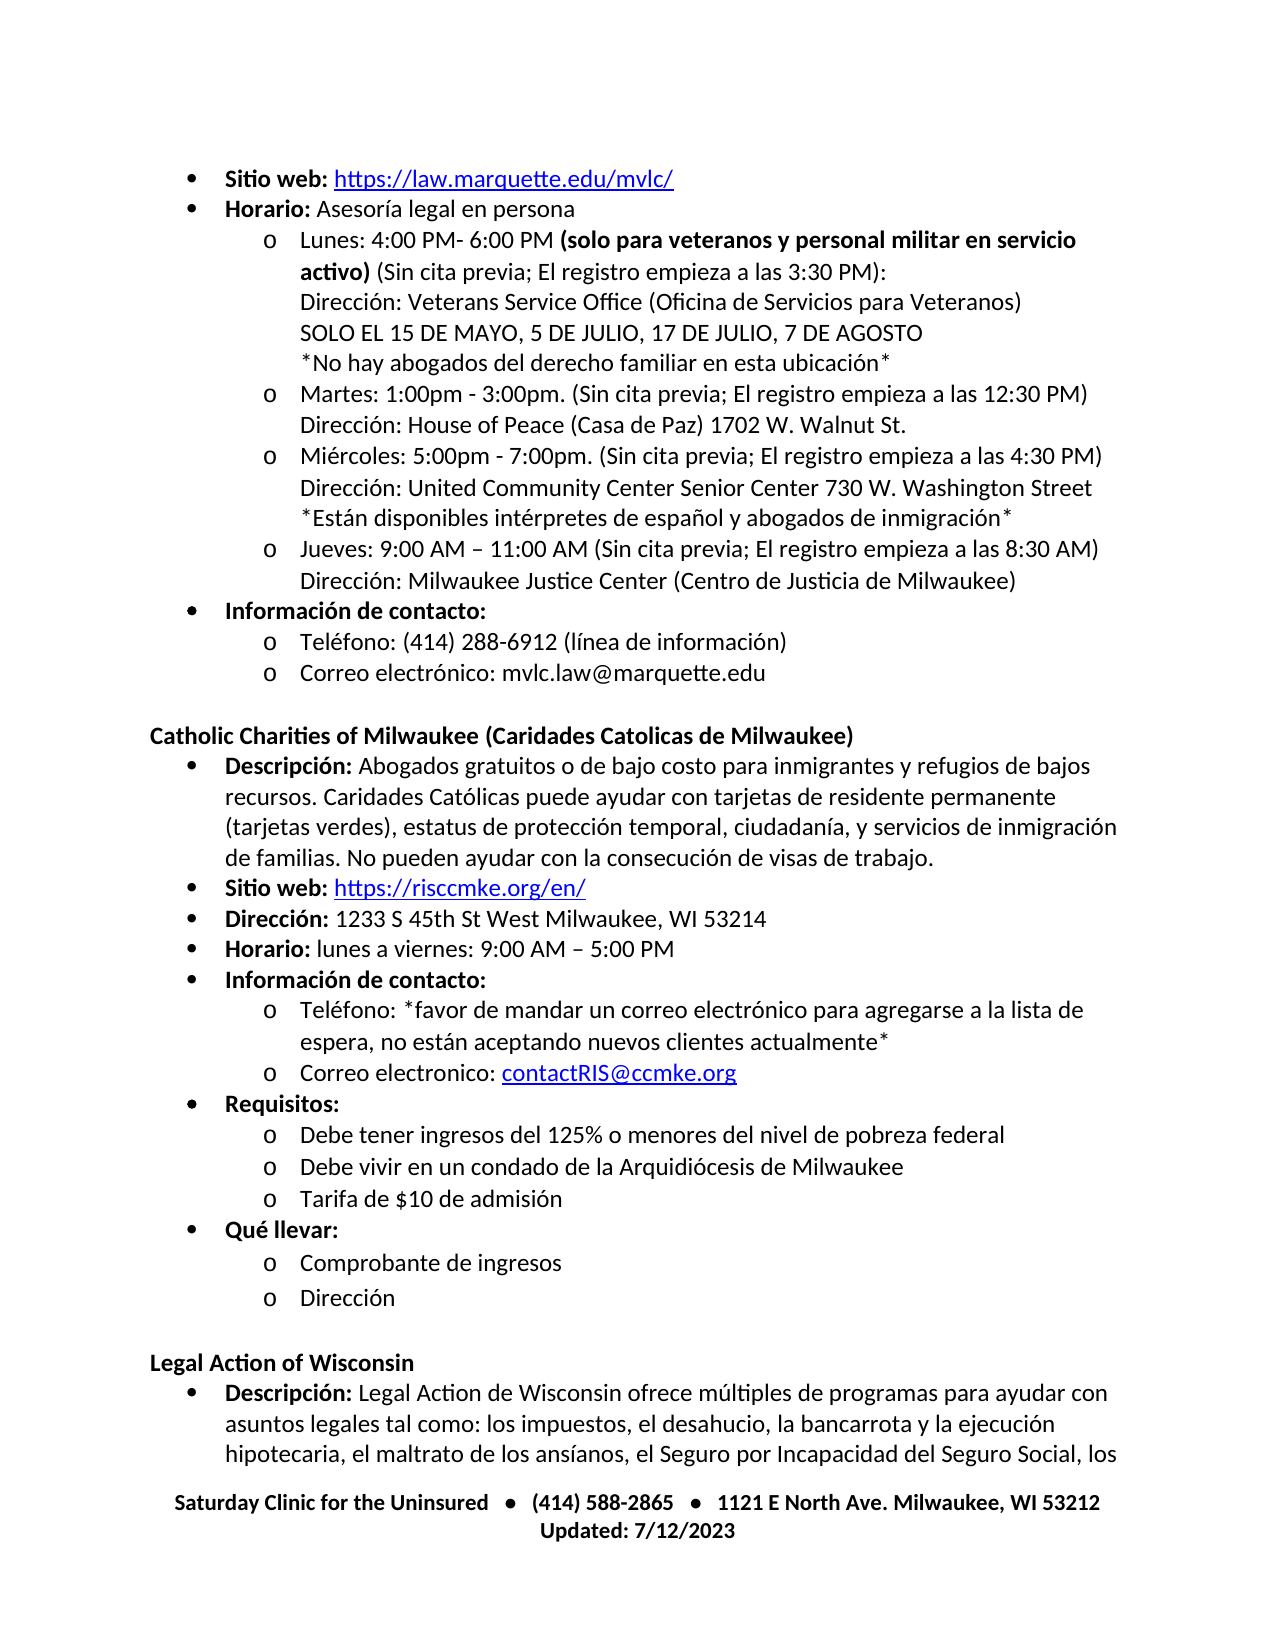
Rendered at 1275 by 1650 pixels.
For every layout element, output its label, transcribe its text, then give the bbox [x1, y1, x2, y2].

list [187, 1377, 1125, 1469]
list Martes: 1:00pm - 3:00pm. (Sin cita previa; El registro empieza a las 12:30 PM) [262, 378, 1125, 410]
list Debe vivir en un condado de la Arquidiócesis de Milwaukee [262, 1151, 1125, 1183]
text *Están disponibles intérpretes de español y abogados de inmigración* [225, 502, 1125, 533]
list Sitio web: https://risccmke.org/en/ [187, 872, 1125, 903]
list Lunes: 4:00 PM- 6:00 PM (solo para veteranos y personal militar en servicio activo) (Sin cita previa; El registro empieza a las 3:30 PM): [262, 224, 1125, 286]
text Dirección: Milwaukee Justice Center (Centro de Justicia de Milwaukee) [225, 565, 1125, 595]
text Catholic Charities of Milwaukee (Caridades Catolicas de Milwaukee) [150, 720, 1125, 750]
list Jueves: 9:00 AM – 11:00 AM (Sin cita previa; El registro empieza a las 8:30 AM) [262, 533, 1125, 565]
list Correo electrónico: mvlc.law@marquette.edu [262, 658, 1125, 689]
list Qué llevar: [187, 1214, 1125, 1245]
list Información de contacto: [187, 964, 1125, 994]
list Miércoles: 5:00pm - 7:00pm. (Sin cita previa; El registro empieza a las 4:30 PM) [262, 440, 1125, 472]
list Información de contacto: [187, 595, 1125, 626]
list Dirección: 1233 S 45th St West Milwaukee, WI 53214 [187, 903, 1125, 933]
list Comprobante de ingresos [262, 1247, 1125, 1279]
list Tarifa de $10 de admisión [262, 1183, 1125, 1214]
text Dirección: Veterans Service Office (Oficina de Servicios para Veteranos) [225, 286, 1125, 317]
text Dirección: United Community Center Senior Center 730 W. Washington Street [225, 472, 1125, 502]
text SOLO EL 15 DE MAYO, 5 DE JULIO, 17 DE JULIO, 7 DE AGOSTO [225, 317, 1125, 347]
list Debe tener ingresos del 125% o menores del nivel de pobreza federal [262, 1119, 1125, 1151]
list Horario: Asesoría legal en persona [187, 193, 1125, 224]
list Descripción: Abogados gratuitos o de bajo costo para inmigrantes y refugios de bajos recursos. Caridades Católicas puede ayudar con tarjetas de residente permanente (tarjetas verdes), estatus de protección temporal, ciudadanía, y servicios de inmigración de familias. No pueden ayudar con la consecución de visas de trabajo. [187, 750, 1125, 872]
text Dirección: House of Peace (Casa de Paz) 1702 W. Walnut St. [300, 410, 1125, 440]
list Correo electronico: contactRIS@ccmke.org [262, 1057, 1125, 1089]
list Requisitos: [187, 1089, 1125, 1119]
list Teléfono: (414) 288-6912 (línea de información) [262, 626, 1125, 658]
text *No hay abogados del derecho familiar en esta ubicación* [225, 347, 1125, 378]
list Teléfono: *favor de mandar un correo electrónico para agregarse a la lista de espera, no están aceptando nuevos clientes actualmente* [262, 994, 1125, 1057]
text Legal Action of Wisconsin [150, 1347, 1125, 1377]
list Sitio web: https://law.marquette.edu/mvlc/ [187, 163, 1125, 193]
list Horario: lunes a viernes: 9:00 AM – 5:00 PM [187, 933, 1125, 964]
list Dirección [262, 1282, 1125, 1313]
